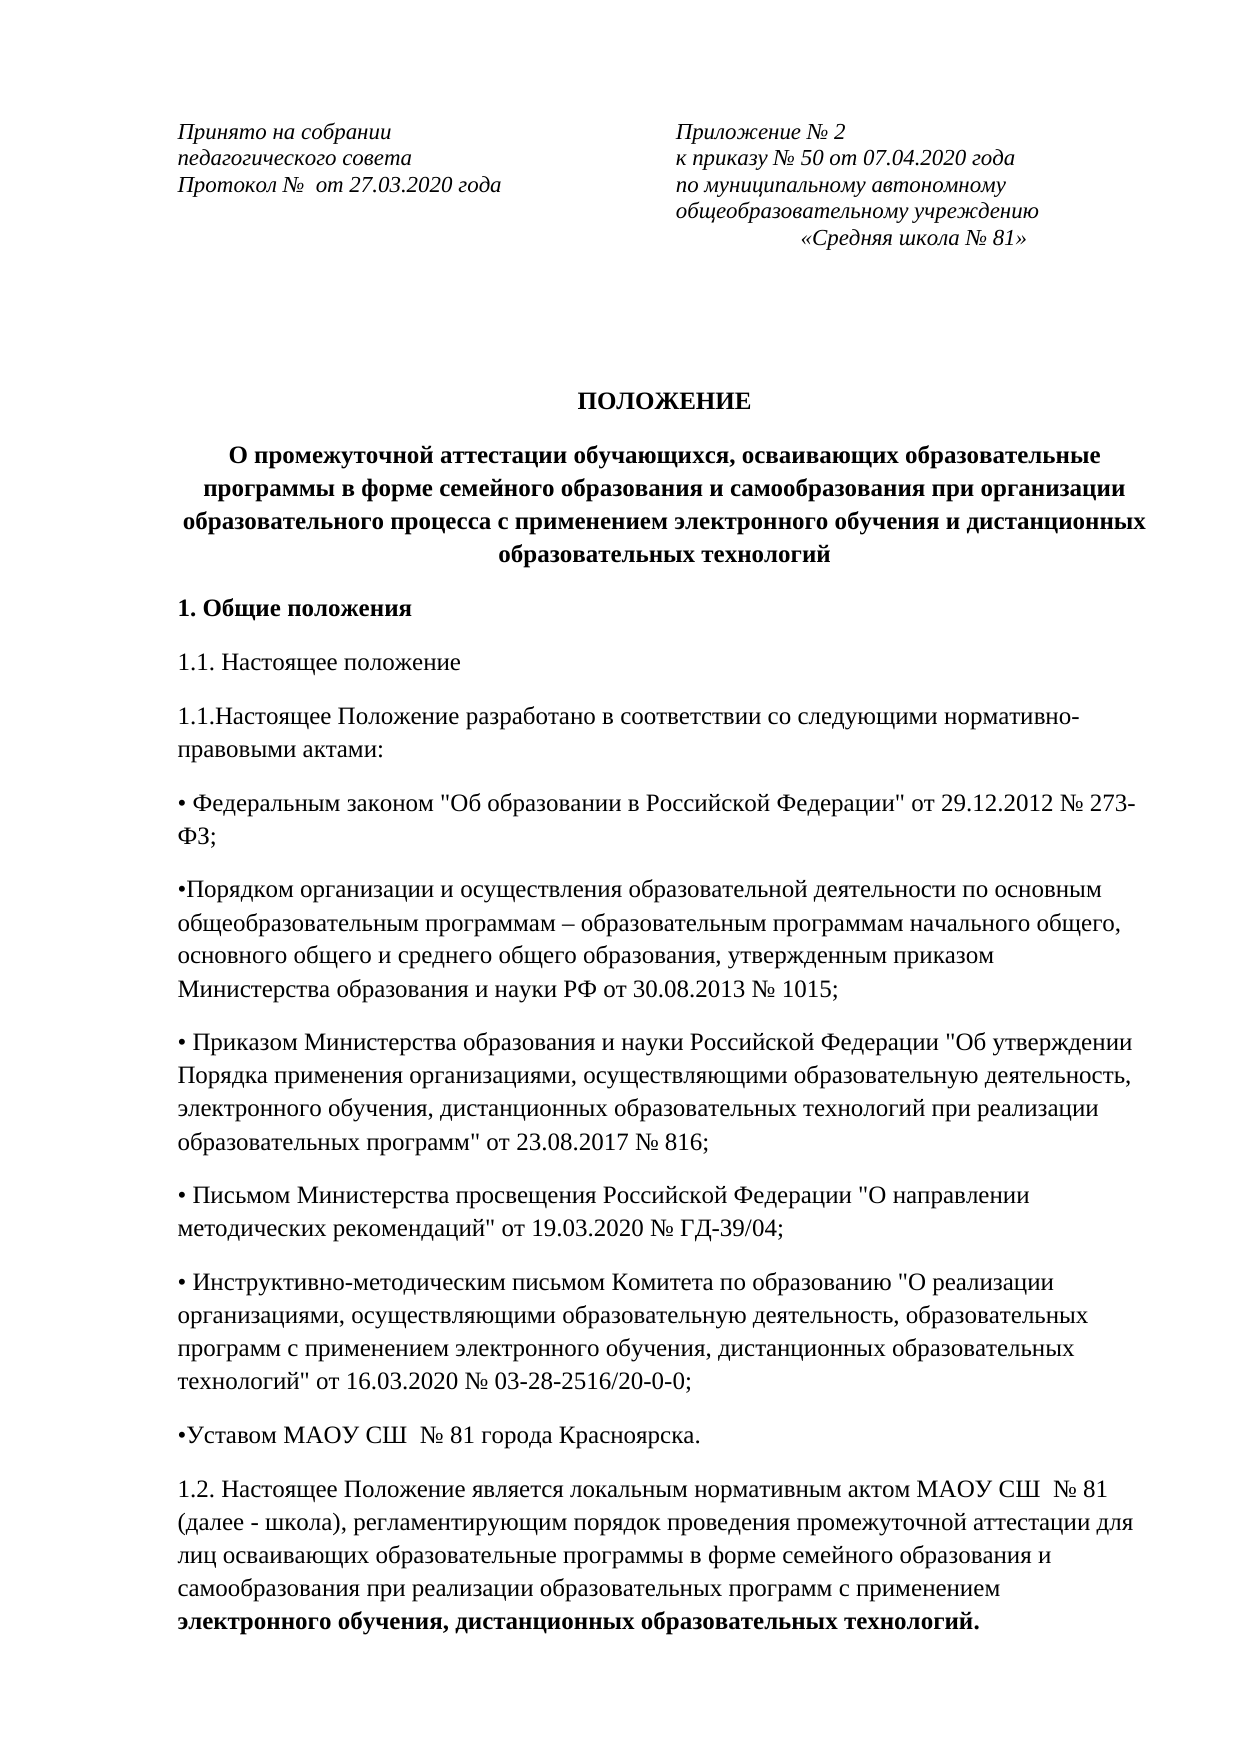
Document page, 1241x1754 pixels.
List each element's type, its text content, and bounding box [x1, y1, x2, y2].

text • Федеральным законом "Об образовании в Российской Федерации" от 29.12.2012 № 273-ФЗ; [177, 788, 1152, 849]
text ПОЛОЖЕНИЕ [177, 386, 1152, 415]
text • Письмом Министерства просвещения Российской Федерации "О направлении методических рекомендаций" от 19.03.2020 № ГД-39/04; [177, 1180, 1152, 1242]
table_header Приложение № 2 к приказу № 50 от 07.04.2020 года по муниципальному автономному общеобразовательному учреждению «Средняя школа № 81» [664, 118, 1163, 279]
text О промежуточной аттестации обучающихся, осваивающих образовательные программы в форме семейного образования и самообразования при организации образовательного процесса с применением электронного обучения и дистанционных образовательных технологий [177, 440, 1152, 568]
text •Уставом МАОУ СШ № 81 города Красноярска. [177, 1420, 1152, 1449]
text 1.1. Настоящее положение [177, 647, 1152, 676]
text 1. Общие положения [177, 593, 1152, 622]
text • Приказом Министерства образования и науки Российской Федерации "Об утверждении Порядка применения организациями, осуществляющими образовательную деятельность, электронного обучения, дистанционных образовательных технологий при реализации образовательных программ" от 23.08.2017 № 816; [177, 1027, 1152, 1155]
text • Инструктивно-методическим письмом Комитета по образованию "О реализации организациями, осуществляющими образовательную деятельность, образовательных программ с применением электронного обучения, дистанционных образовательных технологий" от 16.03.2020 № 03-28-2516/20-0-0; [177, 1267, 1152, 1395]
table_header Принято на собрании педагогического совета Протокол № от 27.03.2020 года [166, 118, 664, 279]
text 1.2. Настоящее Положение является локальным нормативным актом МАОУ СШ № 81 (далее - школа), регламентирующим порядок проведения промежуточной аттестации для лиц осваивающих образовательные программы в форме семейного образования и самообразования при реализации образовательных программ с применением электронного обучения, дистанционных образовательных технологий. [177, 1474, 1152, 1635]
text 1.1.Настоящее Положение разработано в соответствии со следующими нормативно-правовыми актами: [177, 701, 1152, 763]
text •Порядком организации и осуществления образовательной деятельности по основным общеобразовательным программам – образовательным программам начального общего, основного общего и среднего общего образования, утвержденным приказом Министерства образования и науки РФ от 30.08.2013 № 1015; [177, 874, 1152, 1002]
